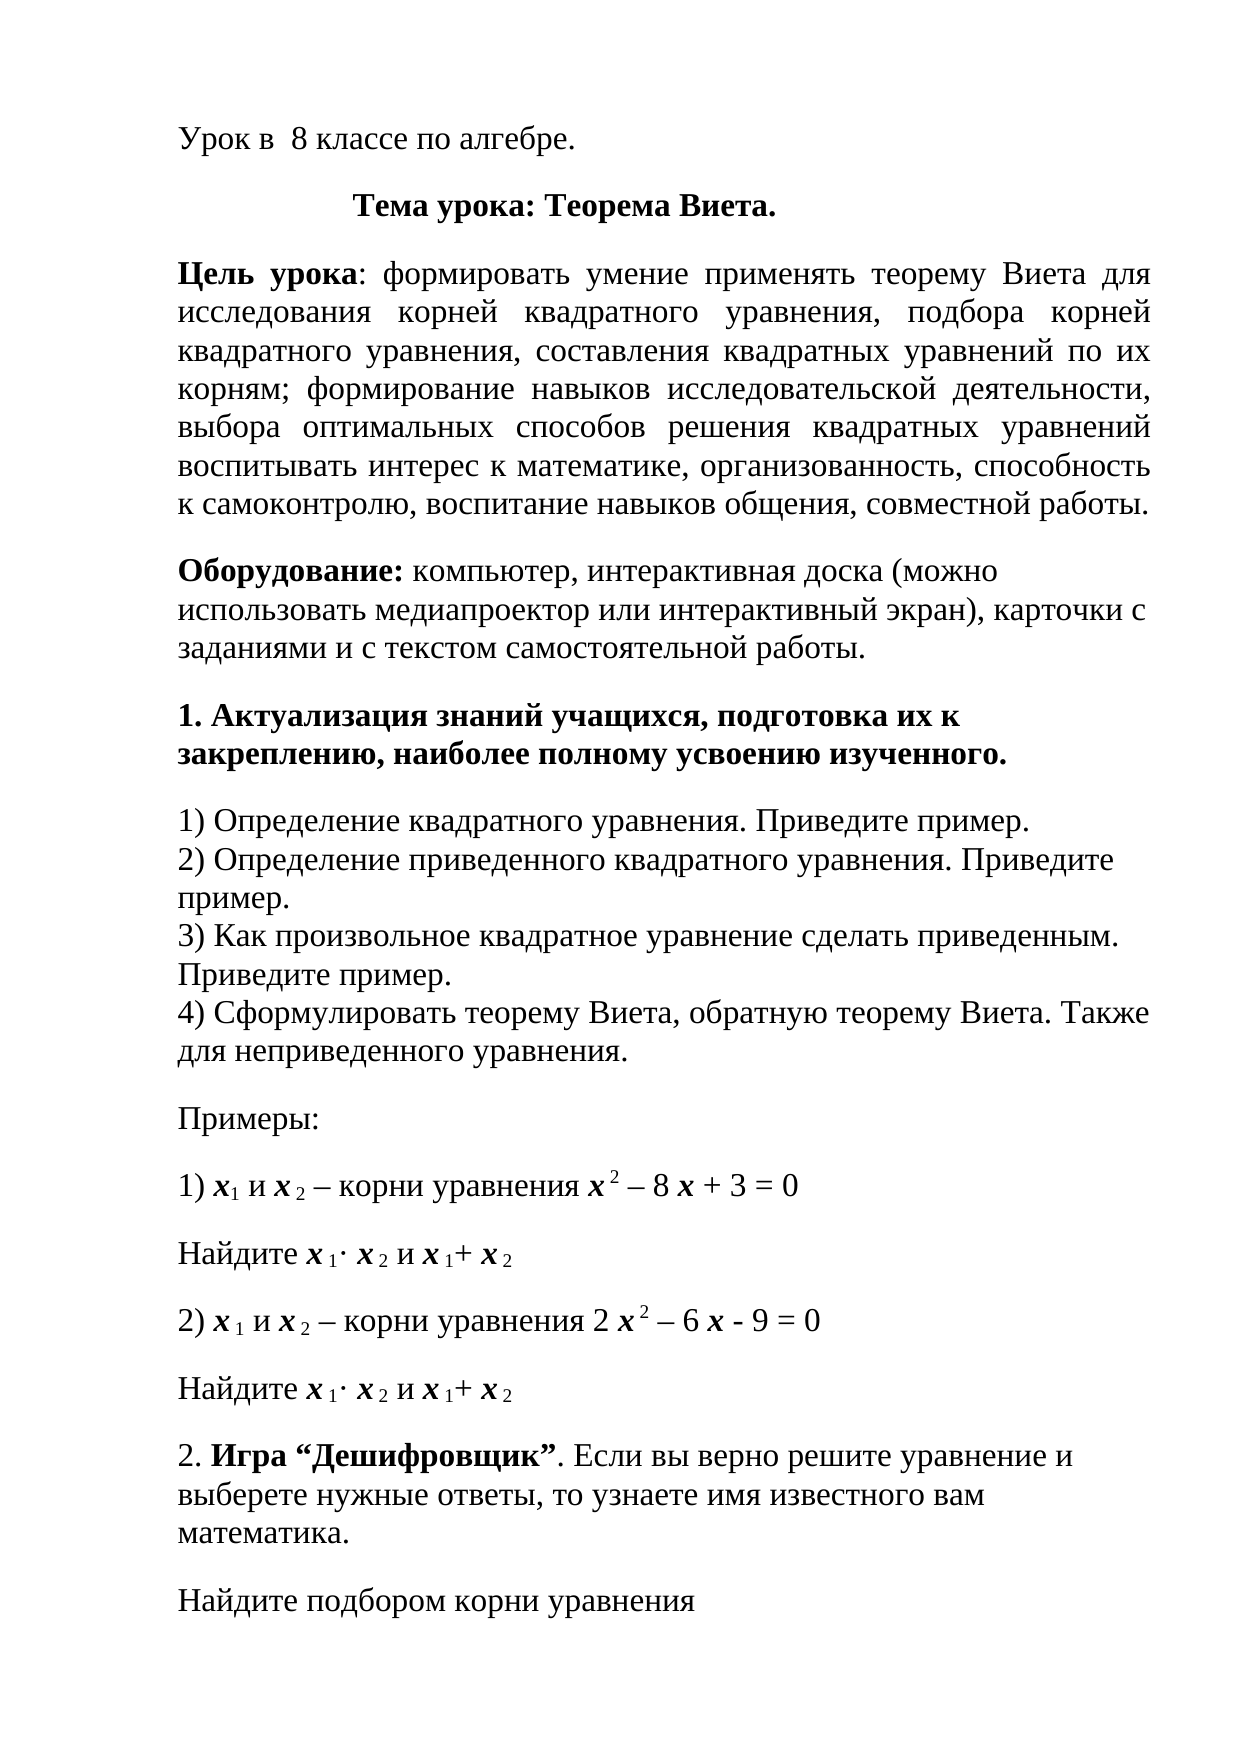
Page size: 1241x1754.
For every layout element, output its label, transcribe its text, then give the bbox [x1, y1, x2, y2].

text Примеры: [177, 1098, 1152, 1136]
text Цель урока: формировать умение применять теорему Виета для исследования корней квадратного уравнения, подбора корней квадратного уравнения, составления квадратных уравнений по их корням; формирование навыков исследовательской деятельности, выбора оптимальных способов решения квадратных уравнений воспитывать интерес к математике, организованность, способность к самоконтролю, воспитание навыков общения, совместной работы. [177, 253, 1152, 521]
text 1. Актуализация знаний учащихся, подготовка их к закреплению, наиболее полному усвоению изученного. [177, 695, 1152, 771]
text Найдите х 1· х 2 и х 1+ х 2 [177, 1368, 1152, 1406]
text 1) Определение квадратного уравнения. Приведите пример. 2) Определение приведенного квадратного уравнения. Приведите пример. 3) Как произвольное квадратное уравнение сделать приведенным. Приведите пример. 4) Сформулировать теорему Виета, обратную теорему Виета. Также для неприведенного уравнения. [177, 801, 1152, 1069]
text Тема урока: Теорема Виета. [177, 186, 1152, 224]
text 2. Игра “Дешифровщик”. Если вы верно решите уравнение и выберете нужные ответы, то узнаете имя известного вам математика. [177, 1436, 1152, 1551]
text 2) х 1 и х 2 – корни уравнения 2 х 2 – 6 х - 9 = 0 [177, 1301, 1152, 1339]
text Найдите х 1· х 2 и х 1+ х 2 [177, 1233, 1152, 1271]
text 1) х1 и х 2 – корни уравнения х 2 – 8 х + 3 = 0 [177, 1166, 1152, 1204]
text Оборудование: компьютер, интерактивная доска (можно использовать медиапроектор или интерактивный экран), карточки с заданиями и с текстом самостоятельной работы. [177, 551, 1152, 666]
text Урок в 8 классе по алгебре. [177, 118, 1152, 156]
text Найдите подбором корни уравнения [177, 1580, 1152, 1618]
